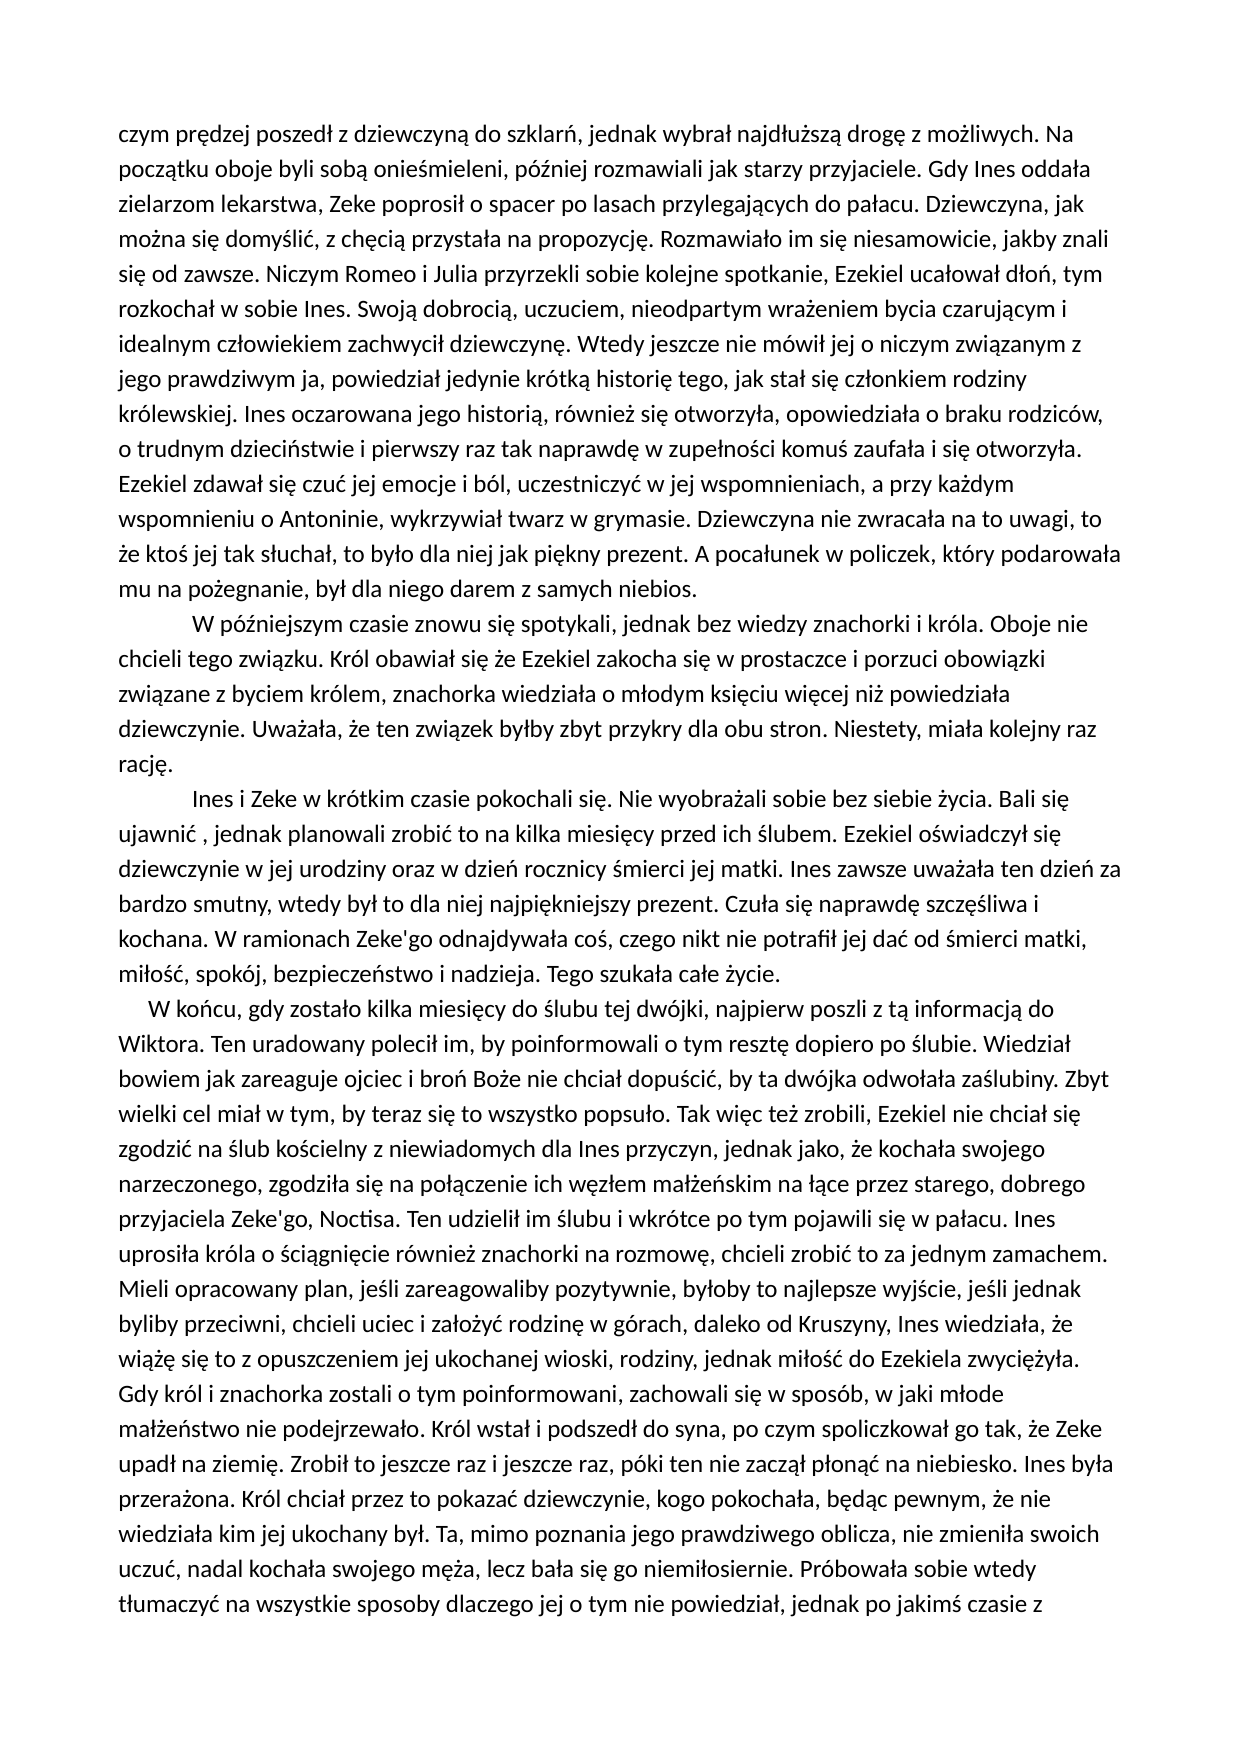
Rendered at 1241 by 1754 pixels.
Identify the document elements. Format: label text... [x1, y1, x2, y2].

text Ines i Zeke w krótkim czasie pokochali się. Nie wyobrażali sobie bez siebie życia. Bali się ujawnić , jednak planowali zrobić to na kilka miesięcy przed ich ślubem. Ezekiel oświadczył się dziewczynie w jej urodziny oraz w dzień rocznicy śmierci jej matki. Ines zawsze uważała ten dzień za bardzo smutny, wtedy był to dla niej najpiękniejszy prezent. Czuła się naprawdę szczęśliwa i kochana. W ramionach Zeke'go odnajdywała coś, czego nikt nie potrafił jej dać od śmierci matki, miłość, spokój, bezpieczeństwo i nadzieja. Tego szukała całe życie. [118, 783, 1122, 989]
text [118, 993, 1122, 1619]
text W późniejszym czasie znowu się spotykali, jednak bez wiedzy znachorki i króla. Oboje nie chcieli tego związku. Król obawiał się że Ezekiel zakocha się w prostaczce i porzuci obowiązki związane z byciem królem, znachorka wiedziała o młodym księciu więcej niż powiedziała dziewczynie. Uważała, że ten związek byłby zbyt przykry dla obu stron. Niestety, miała kolejny raz rację. [118, 608, 1122, 779]
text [118, 118, 1122, 604]
